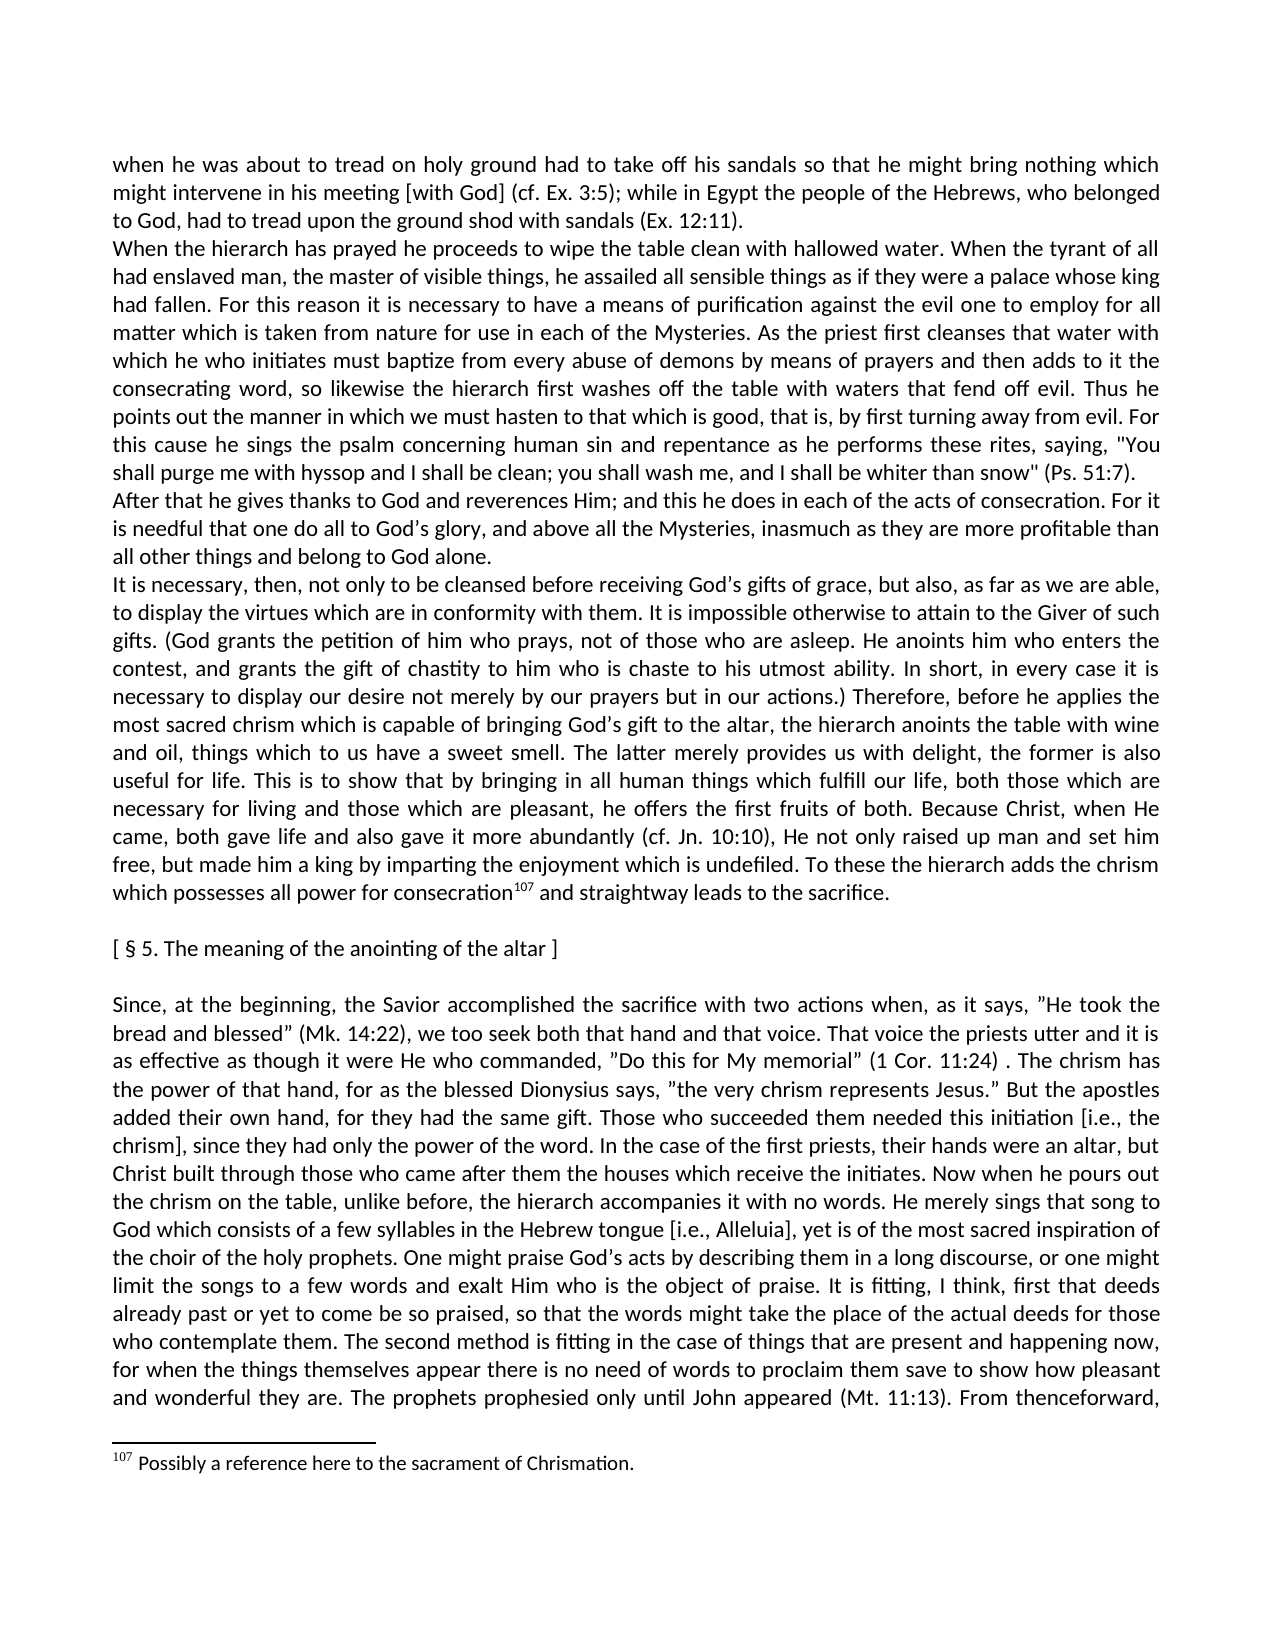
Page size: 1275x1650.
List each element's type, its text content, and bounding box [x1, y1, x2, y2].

text After that he gives thanks to God and reverences Him; and this he does in each of the acts of consecration. For it is needful that one do all to God’s glory, and above all the Mysteries, inasmuch as they are more profitable than all other things and belong to God alone. [112, 486, 1162, 570]
text When the hierarch has prayed he proceeds to wipe the table clean with hallowed water. When the tyrant of all had enslaved man, the master of visible things, he assailed all sensible things as if they were a palace whose king had fallen. For this reason it is necessary to have a means of purification against the evil one to employ for all matter which is taken from nature for use in each of the Mysteries. As the priest first cleanses that water with which he who initiates must baptize from every abuse of demons by means of prayers and then adds to it the consecrating word, so likewise the hierarch first washes off the table with waters that fend off evil. Thus he points out the manner in which we must hasten to that which is good, that is, by first turning away from evil. For this cause he sings the psalm concerning human sin and repentance as he performs these rites, saying, "You shall purge me with hyssop and I shall be clean; you shall wash me, and I shall be whiter than snow" (Ps. 51:7). [112, 234, 1162, 486]
subtitle [ § 5. The meaning of the anointing of the altar ] [112, 934, 1162, 963]
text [112, 991, 1162, 1411]
text It is necessary, then, not only to be cleansed before receiving God’s gifts of grace, but also, as far as we are able, to display the virtues which are in conformity with them. It is impossible otherwise to attain to the Giver of such gifts. (God grants the petition of him who prays, not of those who are asleep. He anoints him who enters the contest, and grants the gift of chastity to him who is chaste to his utmost ability. In short, in every case it is necessary to display our desire not merely by our prayers but in our actions.) Therefore, before he applies the most sacred chrism which is capable of bringing God’s gift to the altar, the hierarch anoints the table with wine and oil, things which to us have a sweet smell. The latter merely provides us with delight, the former is also useful for life. This is to show that by bringing in all human things which fulfill our life, both those which are necessary for living and those which are pleasant, he offers the first fruits of both. Because Christ, when He came, both gave life and also gave it more abundantly (cf. Jn. 10:10), He not only raised up man and set him free, but made him a king by imparting the enjoyment which is undefiled. To these the hierarch adds the chrism which possesses all power for consecration and straightway leads to the sacrifice. [112, 570, 1162, 907]
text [112, 150, 1162, 234]
